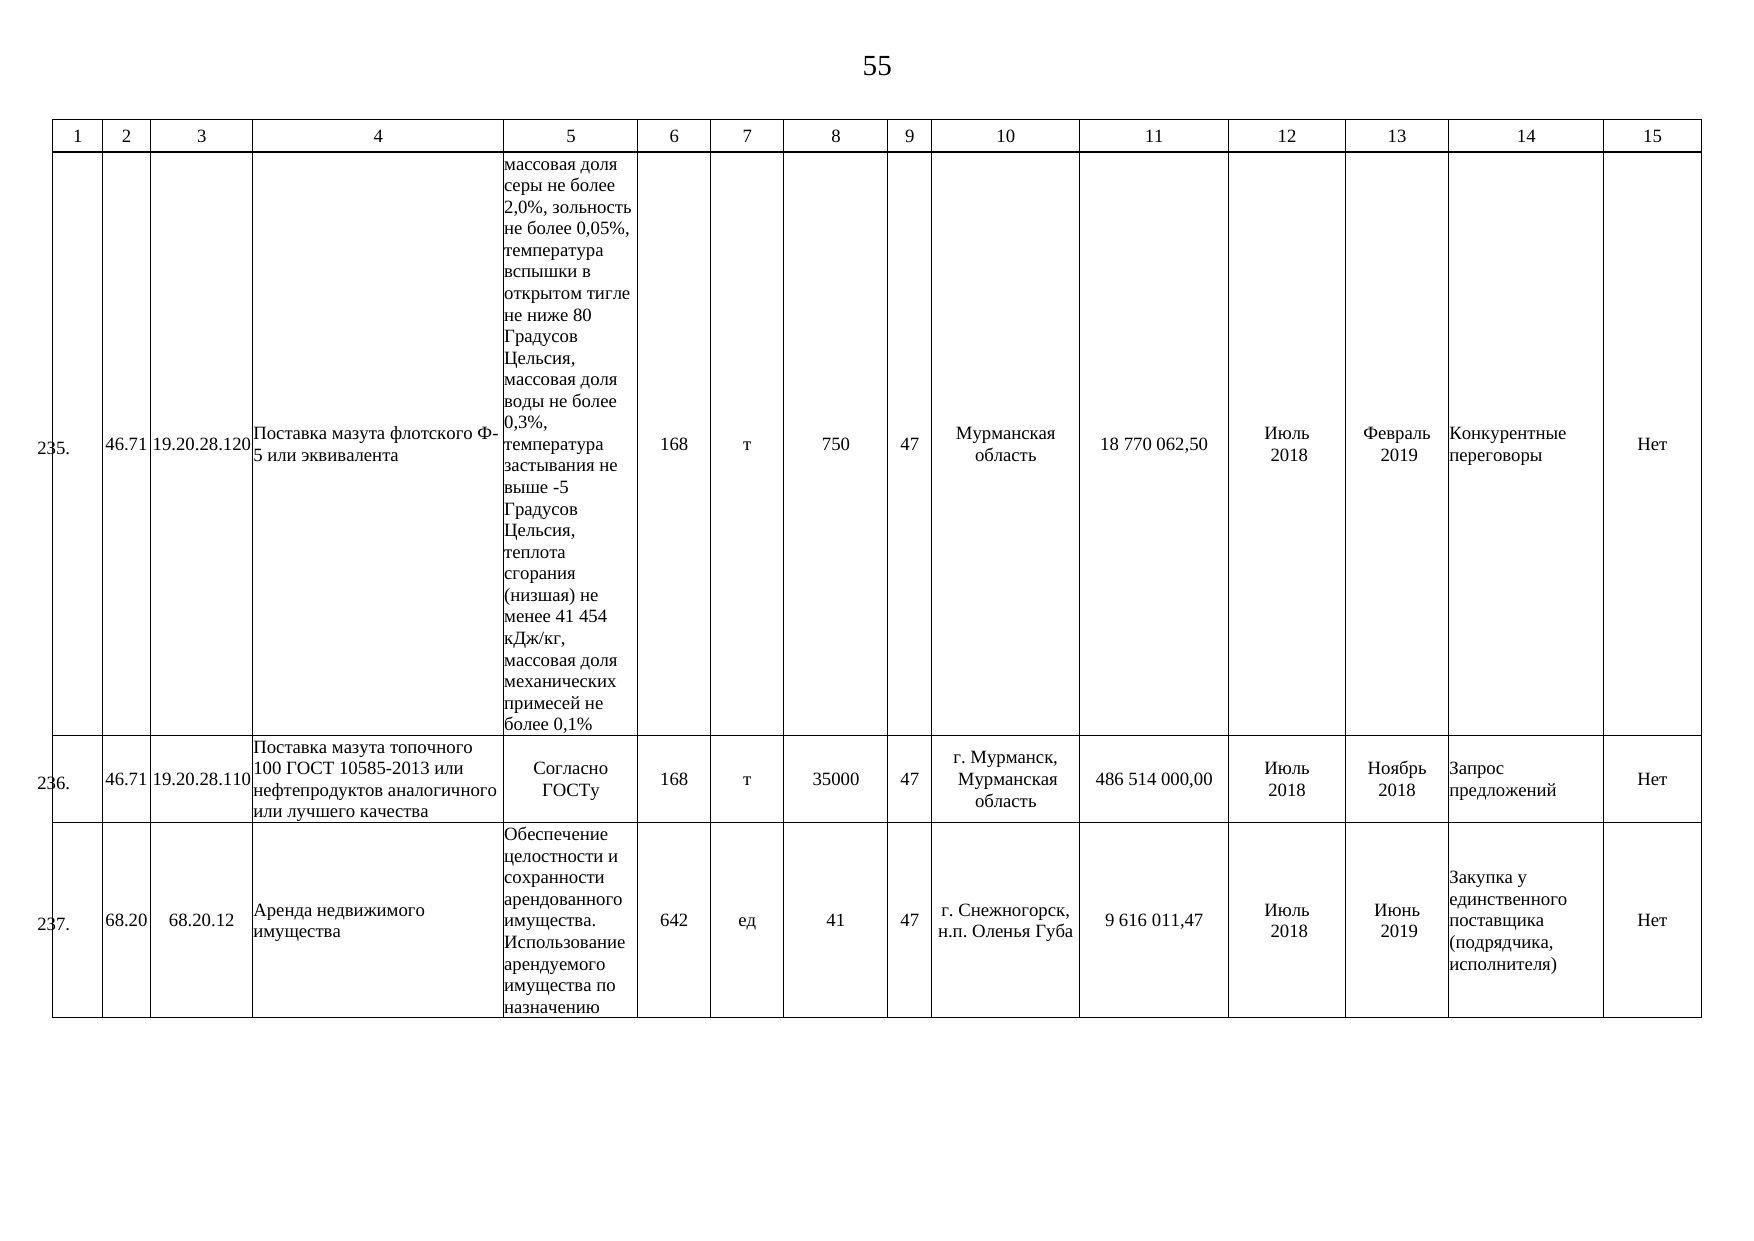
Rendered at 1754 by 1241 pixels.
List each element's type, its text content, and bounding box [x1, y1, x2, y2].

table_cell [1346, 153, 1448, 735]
table_header 7 [711, 120, 783, 151]
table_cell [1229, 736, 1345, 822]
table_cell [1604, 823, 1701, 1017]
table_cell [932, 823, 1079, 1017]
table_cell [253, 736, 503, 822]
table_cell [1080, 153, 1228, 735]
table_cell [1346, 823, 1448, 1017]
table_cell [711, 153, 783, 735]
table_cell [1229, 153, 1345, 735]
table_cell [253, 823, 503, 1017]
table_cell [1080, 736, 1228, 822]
table_header 6 [638, 120, 710, 151]
table_header 15 [1604, 120, 1701, 151]
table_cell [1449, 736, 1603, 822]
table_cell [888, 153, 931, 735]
table_header 4 [253, 120, 503, 151]
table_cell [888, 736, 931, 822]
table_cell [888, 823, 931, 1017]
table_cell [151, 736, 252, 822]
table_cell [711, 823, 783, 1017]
table_header 1 [53, 120, 102, 151]
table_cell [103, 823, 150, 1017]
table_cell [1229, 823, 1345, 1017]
table_header 2 [103, 120, 150, 151]
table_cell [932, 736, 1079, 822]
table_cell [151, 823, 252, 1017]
table_header 10 [932, 120, 1079, 151]
table_header 3 [151, 120, 252, 151]
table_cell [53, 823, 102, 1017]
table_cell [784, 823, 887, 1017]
table_header 8 [784, 120, 887, 151]
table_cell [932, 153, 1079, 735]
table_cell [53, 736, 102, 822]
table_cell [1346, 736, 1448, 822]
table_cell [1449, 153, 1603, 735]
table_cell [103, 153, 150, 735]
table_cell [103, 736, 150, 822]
table_header 9 [888, 120, 931, 151]
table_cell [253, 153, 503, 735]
table_header 13 [1346, 120, 1448, 151]
table_header 11 [1080, 120, 1228, 151]
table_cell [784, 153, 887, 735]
table_header 5 [504, 120, 637, 151]
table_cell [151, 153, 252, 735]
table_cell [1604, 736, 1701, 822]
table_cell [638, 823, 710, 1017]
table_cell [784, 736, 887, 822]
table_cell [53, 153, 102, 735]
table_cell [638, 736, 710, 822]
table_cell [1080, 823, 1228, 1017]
table_header 14 [1449, 120, 1603, 151]
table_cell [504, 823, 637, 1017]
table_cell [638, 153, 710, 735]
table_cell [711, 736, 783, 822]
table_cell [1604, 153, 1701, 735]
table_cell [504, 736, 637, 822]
table_header 12 [1229, 120, 1345, 151]
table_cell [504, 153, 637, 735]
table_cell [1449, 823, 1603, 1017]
